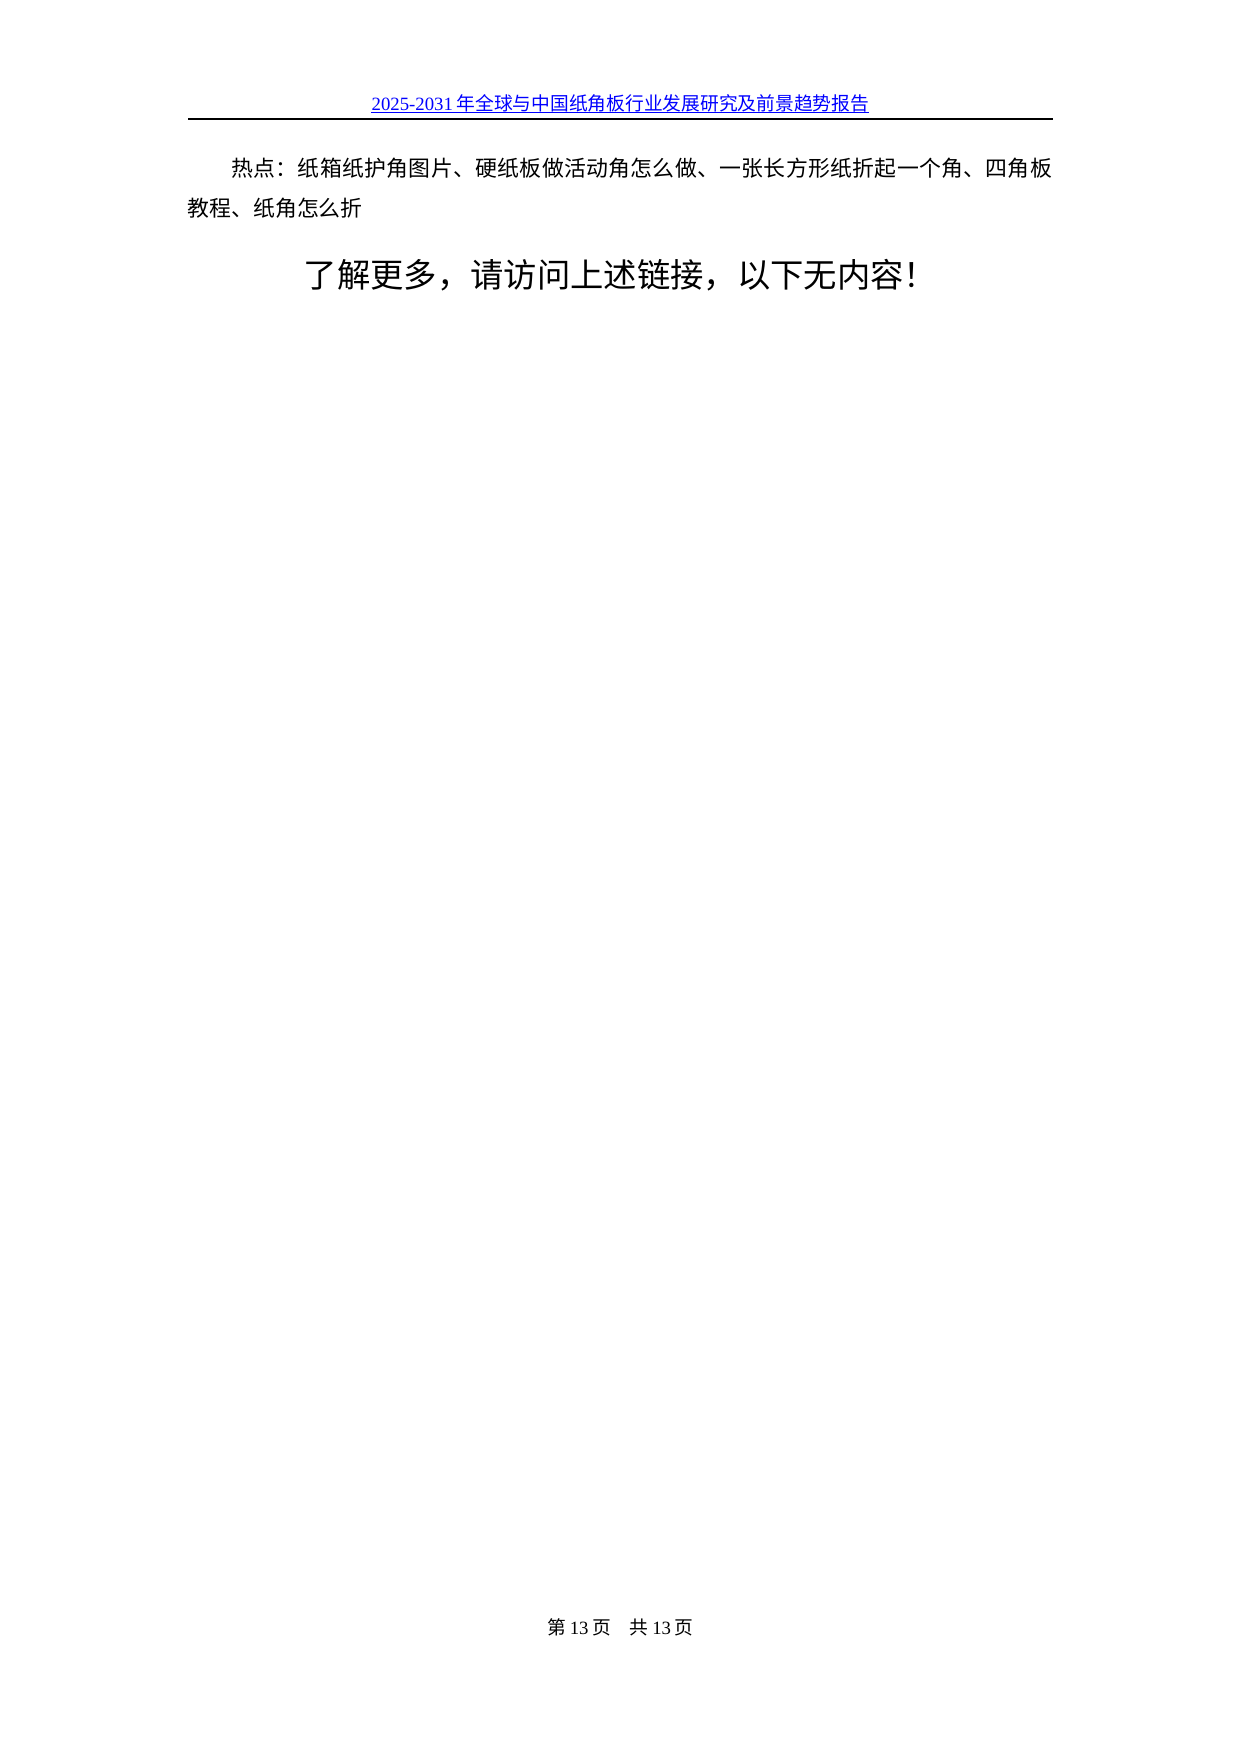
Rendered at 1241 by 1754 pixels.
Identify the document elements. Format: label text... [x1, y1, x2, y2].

text 热点：纸箱纸护角图片、硬纸板做活动角怎么做、一张长方形纸折起一个角、四角板教程、纸角怎么折 [187, 150, 1053, 223]
title 了解更多，请访问上述链接，以下无内容！ [187, 241, 1053, 306]
